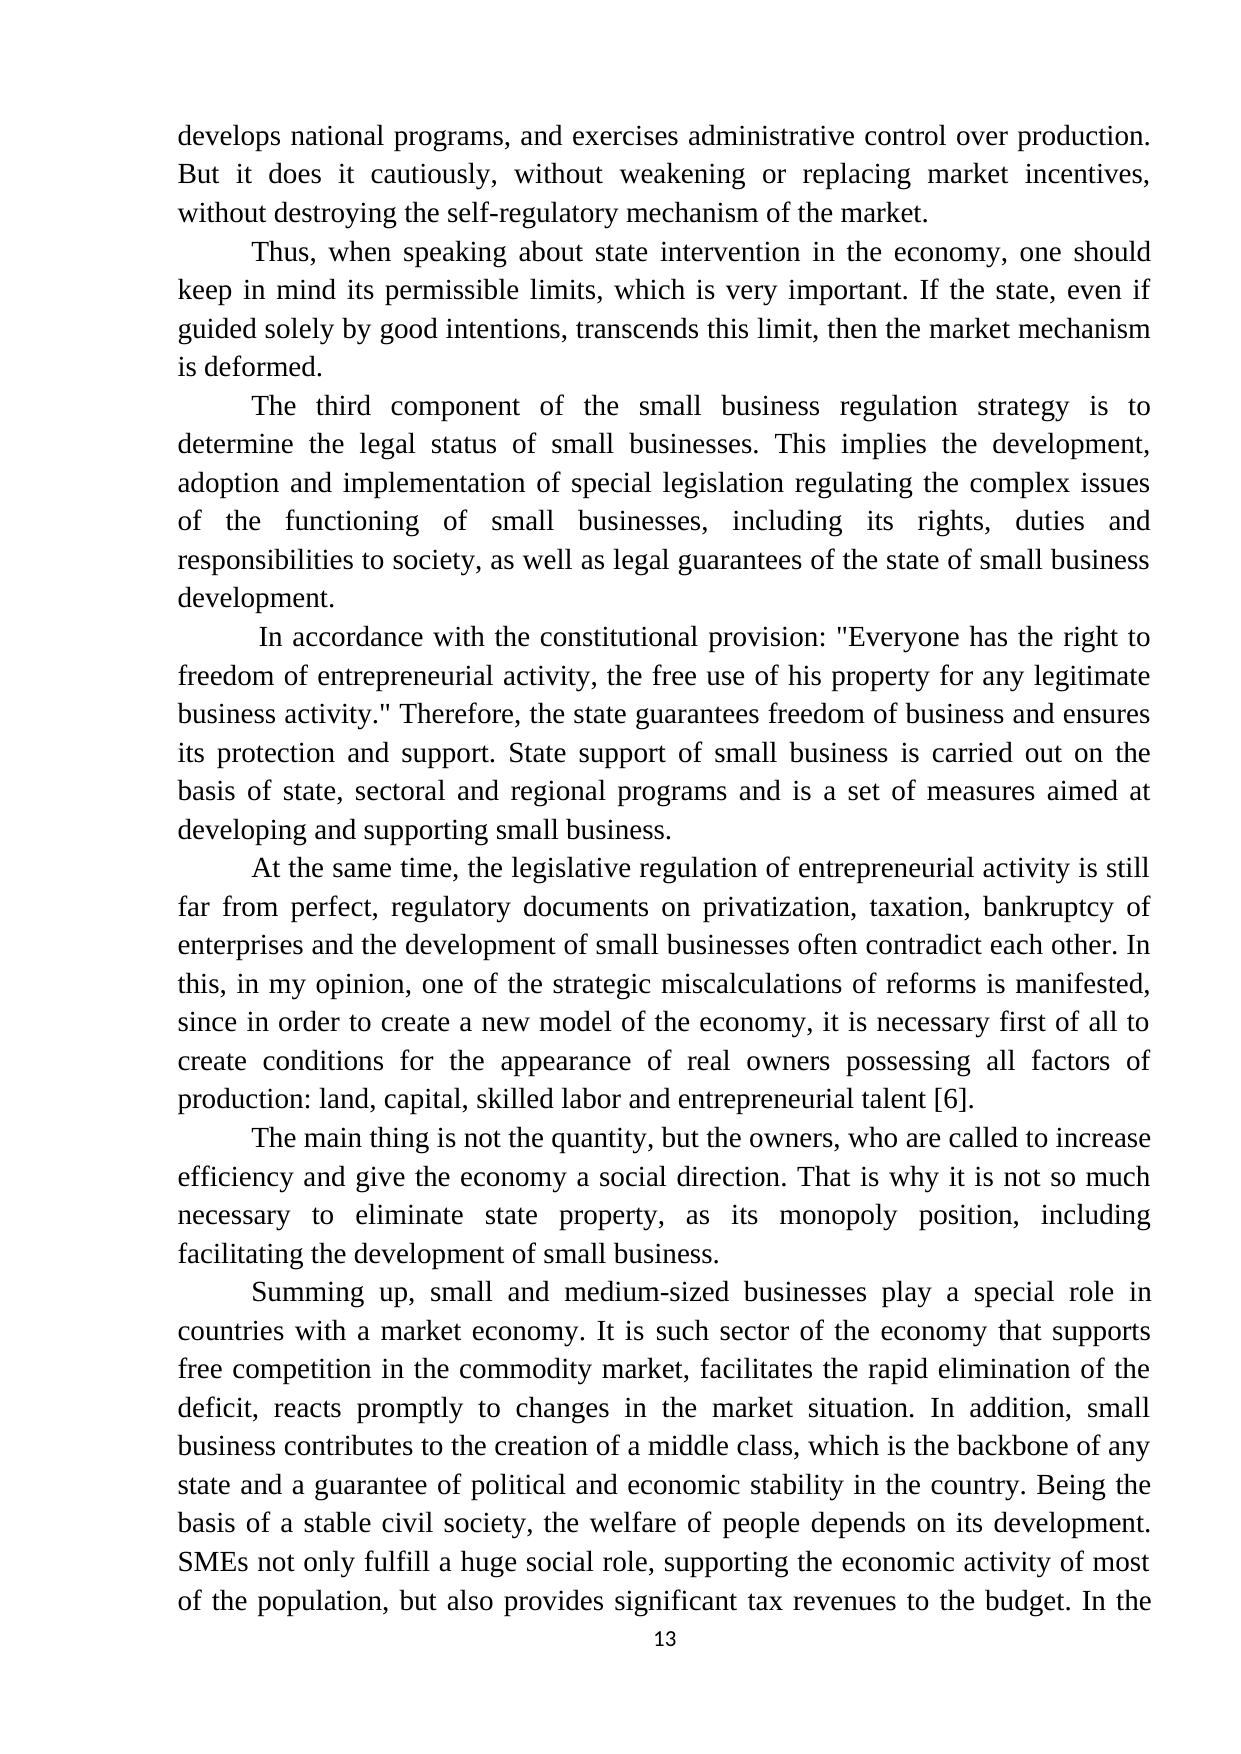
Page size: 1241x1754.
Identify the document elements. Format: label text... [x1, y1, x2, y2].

text The third component of the small business regulation strategy is to determine the legal status of small businesses. This implies the development, adoption and implementation of special legislation regulating the complex issues of the functioning of small businesses, including its rights, duties and responsibilities to society, as well as legal guarantees of the state of small business development. [177, 388, 1152, 614]
text The main thing is not the quantity, but the owners, who are called to increase efficiency and give the economy a social direction. That is why it is not so much necessary to eliminate state property, as its monopoly position, including facilitating the development of small business. [177, 1120, 1152, 1269]
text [177, 1274, 1152, 1616]
text In accordance with the constitutional provision: "Everyone has the right to freedom of entrepreneurial activity, the free use of his property for any legitimate business activity." Therefore, the state guarantees freedom of business and ensures its protection and support. State support of small business is carried out on the basis of state, sectoral and regional programs and is a set of measures aimed at developing and supporting small business. [177, 619, 1152, 845]
text At the same time, the legislative regulation of entrepreneurial activity is still far from perfect, regulatory documents on privatization, taxation, bankruptcy of enterprises and the development of small businesses often contradict each other. In this, in my opinion, one of the strategic miscalculations of reforms is manifested, since in order to create a new model of the economy, it is necessary first of all to create conditions for the appearance of real owners possessing all factors of production: land, capital, skilled labor and entrepreneurial talent [6]. [177, 850, 1152, 1115]
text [177, 118, 1152, 229]
text Thus, when speaking about state intervention in the economy, one should keep in mind its permissible limits, which is very important. If the state, even if guided solely by good intentions, transcends this limit, then the market mechanism is deformed. [177, 234, 1152, 383]
